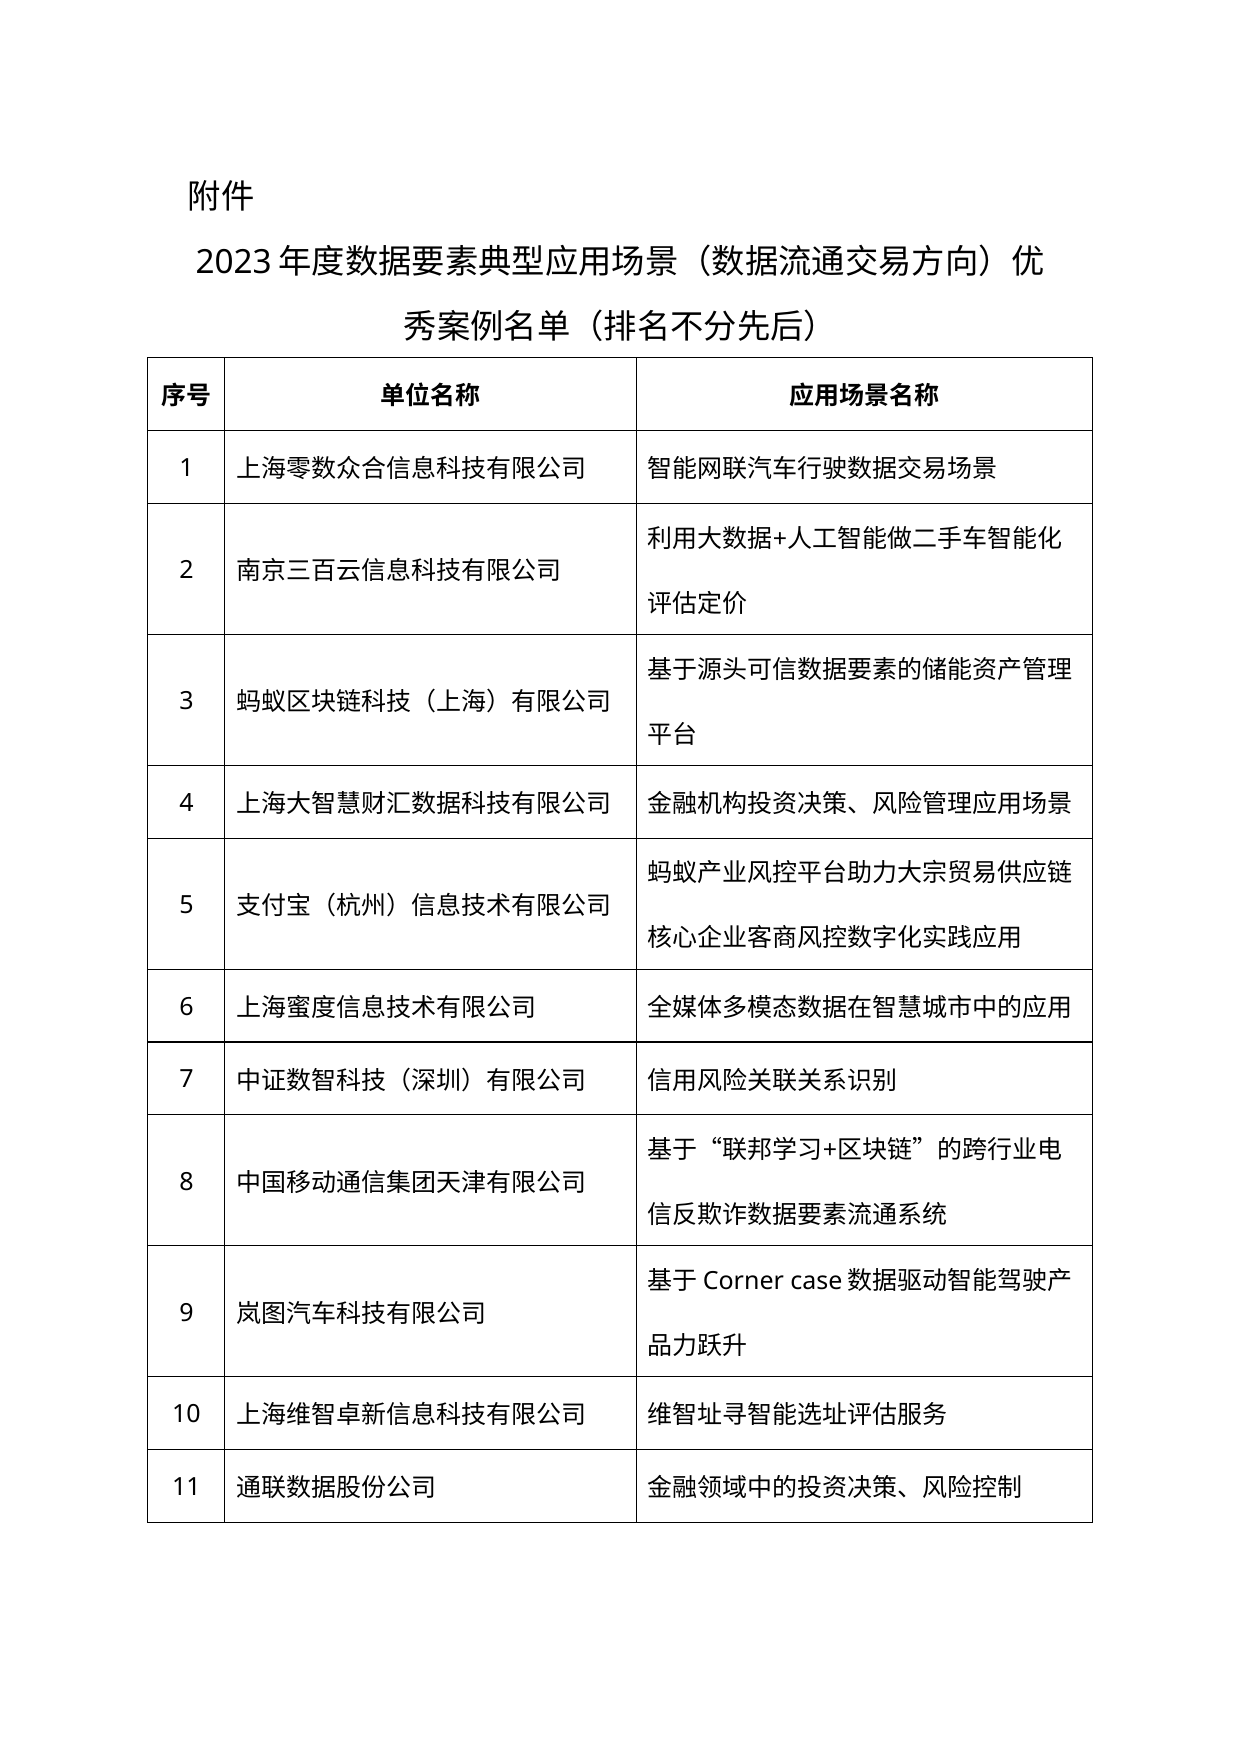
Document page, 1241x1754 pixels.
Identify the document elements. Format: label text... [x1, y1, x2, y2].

table_cell 5 [148, 839, 224, 968]
table_cell 中证数智科技（深圳）有限公司 [225, 1043, 636, 1114]
table_cell 通联数据股份公司 [225, 1450, 636, 1522]
table_cell 6 [148, 970, 224, 1041]
table_cell 10 [148, 1377, 224, 1449]
table_cell 上海大智慧财汇数据科技有限公司 [225, 766, 636, 837]
table_cell 1 [148, 431, 224, 503]
table_cell 8 [148, 1115, 224, 1245]
table_cell 上海维智卓新信息科技有限公司 [225, 1377, 636, 1449]
table_cell 基于Corner case数据驱动智能驾驶产品力跃升 [637, 1246, 1092, 1376]
table_cell 上海零数众合信息科技有限公司 [225, 431, 636, 503]
table_cell 智能网联汽车行驶数据交易场景 [637, 431, 1092, 503]
table_cell 利用大数据+人工智能做二手车智能化评估定价 [637, 504, 1092, 634]
table_header 单位名称 [225, 358, 636, 430]
table_cell 岚图汽车科技有限公司 [225, 1246, 636, 1376]
table_cell 基于源头可信数据要素的储能资产管理平台 [637, 635, 1092, 765]
table_cell 11 [148, 1450, 224, 1522]
table_cell 信用风险关联关系识别 [637, 1043, 1092, 1114]
text 2023年度数据要素典型应用场景（数据流通交易方向）优秀案例名单（排名不分先后） [187, 227, 1053, 357]
table_cell 3 [148, 635, 224, 765]
table_header 应用场景名称 [637, 358, 1092, 430]
table_header 序号 [148, 358, 224, 430]
table_cell 中国移动通信集团天津有限公司 [225, 1115, 636, 1245]
table_cell 维智址寻智能选址评估服务 [637, 1377, 1092, 1449]
table_cell 2 [148, 504, 224, 634]
table_cell 7 [148, 1043, 224, 1114]
table_cell 4 [148, 766, 224, 837]
table_cell 上海蜜度信息技术有限公司 [225, 970, 636, 1041]
table_cell 9 [148, 1246, 224, 1376]
table_cell 蚂蚁区块链科技（上海）有限公司 [225, 635, 636, 765]
table_cell 全媒体多模态数据在智慧城市中的应用 [637, 970, 1092, 1041]
table_cell 金融领域中的投资决策、风险控制 [637, 1450, 1092, 1522]
table_cell 蚂蚁产业风控平台助力大宗贸易供应链核心企业客商风控数字化实践应用 [637, 839, 1092, 968]
table_cell 基于“联邦学习+区块链”的跨行业电信反欺诈数据要素流通系统 [637, 1115, 1092, 1245]
table_cell 支付宝（杭州）信息技术有限公司 [225, 839, 636, 968]
table_cell 金融机构投资决策、风险管理应用场景 [637, 766, 1092, 837]
table_cell 南京三百云信息科技有限公司 [225, 504, 636, 634]
text 附件 [187, 162, 1053, 227]
